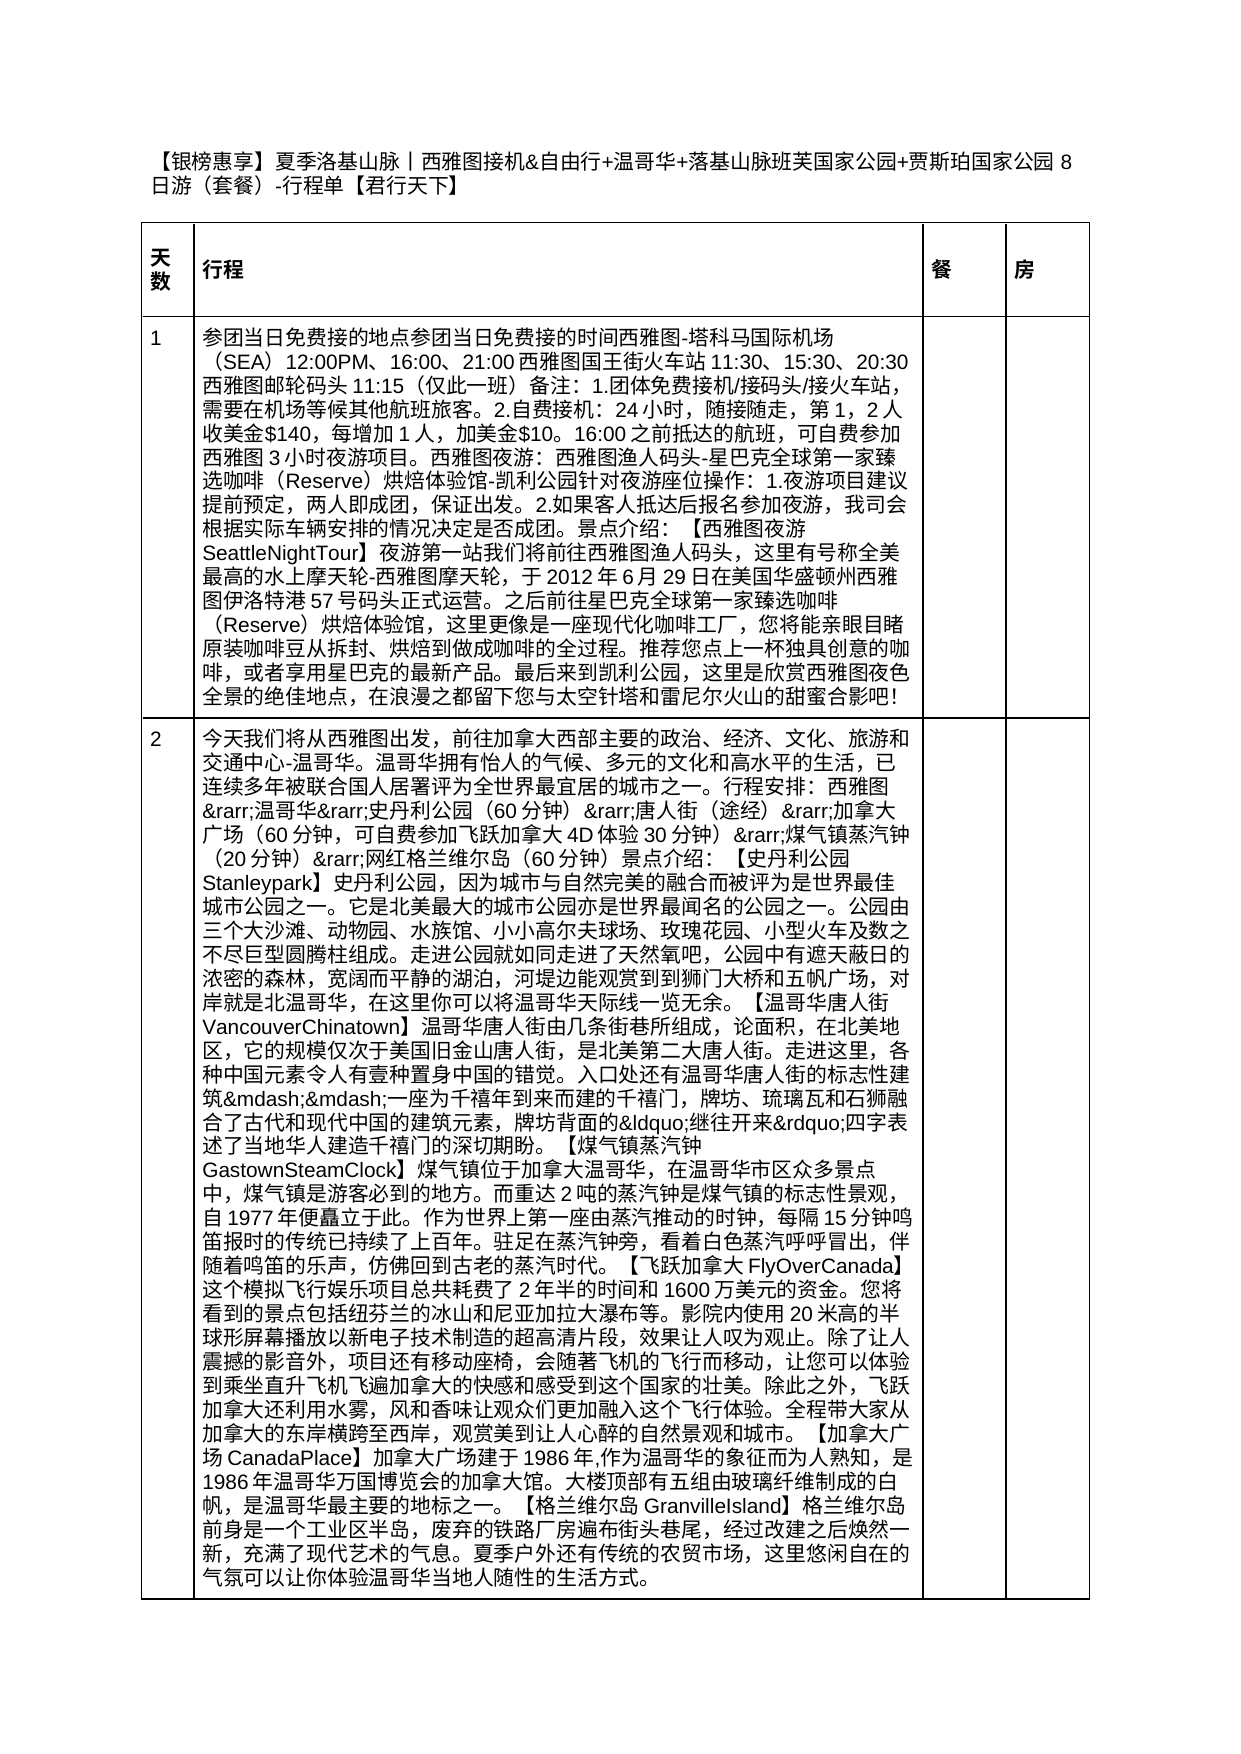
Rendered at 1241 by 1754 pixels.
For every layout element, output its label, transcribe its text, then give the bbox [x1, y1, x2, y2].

table_cell [924, 317, 1005, 717]
table_cell 2 [142, 718, 193, 1598]
table_cell 1 [142, 317, 193, 717]
table_header 房 [1007, 223, 1089, 316]
table_cell [924, 719, 1005, 1598]
table_header 天数 [142, 223, 194, 316]
table_cell [1007, 317, 1089, 717]
table_header 行程 [195, 223, 923, 316]
table_header 餐 [924, 223, 1006, 316]
table_cell 今天我们将从西雅图出发，前往加拿大西部主要的政治、经济、文化、旅游和交通中心-温哥华。温哥华拥有怡人的气候、多元的文化和高水平的生活，已连续多年被联合国人居署评为全世界最宜居的城市之一。行程安排：西雅图&rarr;温哥华&rarr;史丹利公园（60分钟）&rarr;唐人街（途经）&rarr;加拿大广场（60分钟，可自费参加飞跃加拿大4D体验30分钟）&rarr;煤气镇蒸汽钟（20分钟）&rarr;网红格兰维尔岛（60分钟）景点介绍：【史丹利公园Stanleypark】史丹利公园，因为城市与自然完美的融合而被评为是世界最佳城市公园之一。它是北美最大的城市公园亦是世界最闻名的公园之一。公园由三个大沙滩、动物园、水族馆、小小高尔夫球场、玫瑰花园、小型火车及数之不尽巨型圆腾柱组成。走进公园就如同走进了天然氧吧，公园中有遮天蔽日的浓密的森林，宽阔而平静的湖泊，河堤边能观赏到到狮门大桥和五帆广场，对岸就是北温哥华，在这里你可以将温哥华天际线一览无余。【温哥华唐人街VancouverChinatown】温哥华唐人街由几条街巷所组成，论面积，在北美地区，它的规模仅次于美国旧金山唐人街，是北美第二大唐人街。走进这里，各种中国元素令人有壹种置身中国的错觉。入口处还有温哥华唐人街的标志性建筑&mdash;&mdash;一座为千禧年到来而建的千禧门，牌坊、琉璃瓦和石狮融合了古代和现代中国的建筑元素，牌坊背面的&ldquo;继往开来&rdquo;四字表述了当地华人建造千禧门的深切期盼。【煤气镇蒸汽钟GastownSteamClock】煤气镇位于加拿大温哥华，在温哥华市区众多景点中，煤气镇是游客必到的地方。而重达2吨的蒸汽钟是煤气镇的标志性景观，自1977年便矗立于此。作为世界上第一座由蒸汽推动的时钟，每隔15分钟鸣笛报时的传统已持续了上百年。驻足在蒸汽钟旁，看着白色蒸汽呼呼冒出，伴随着鸣笛的乐声，仿佛回到古老的蒸汽时代。【飞跃加拿大FlyOverCanada】这个模拟飞行娱乐项目总共耗费了2年半的时间和1600万美元的资金。您将看到的景点包括纽芬兰的冰山和尼亚加拉大瀑布等。影院内使用20米高的半球形屏幕播放以新电子技术制造的超高清片段，效果让人叹为观止。除了让人震撼的影音外，项目还有移动座椅，会随著飞机的飞行而移动，让您可以体验到乘坐直升飞机飞遍加拿大的快感和感受到这个国家的壮美。除此之外，飞跃加拿大还利用水雾，风和香味让观众们更加融入这个飞行体验。全程带大家从加拿大的东岸横跨至西岸，观赏美到让人心醉的自然景观和城市。【加拿大广场CanadaPlace】加拿大广场建于1986年,作为温哥华的象征而为人熟知，是1986年温哥华万国博览会的加拿大馆。大楼顶部有五组由玻璃纤维制成的白帆，是温哥华最主要的地标之一。【格兰维尔岛GranvilleIsland】格兰维尔岛前身是一个工业区半岛，废弃的铁路厂房遍布街头巷尾，经过改建之后焕然一新，充满了现代艺术的气息。夏季户外还有传统的农贸市场，这里悠闲自在的气氛可以让你体验温哥华当地人随性的生活方式。 [195, 719, 922, 1598]
table_cell [1007, 719, 1089, 1598]
text 【银榜惠享】夏季洛基山脉丨西雅图接机&自由行+温哥华+落基山脉班芙国家公园+贾斯珀国家公园 8日游（套餐）-行程单【君行天下】 [150, 150, 1090, 198]
table_cell 参团当日免费接的地点参团当日免费接的时间西雅图-塔科马国际机场（SEA）12:00PM、16:00、21:00西雅图国王街火车站11:30、15:30、20:30西雅图邮轮码头11:15（仅此一班）备注：1.团体免费接机/接码头/接火车站，需要在机场等候其他航班旅客。2.自费接机：24小时，随接随走，第1，2人收美金$140，每增加1人，加美金$10。16:00之前抵达的航班，可自费参加西雅图3小时夜游项目。西雅图夜游：西雅图渔人码头-星巴克全球第一家臻选咖啡（Reserve）烘焙体验馆-凯利公园针对夜游座位操作：1.夜游项目建议提前预定，两人即成团，保证出发。2.如果客人抵达后报名参加夜游，我司会根据实际车辆安排的情况决定是否成团。景点介绍：【西雅图夜游SeattleNightTour】夜游第一站我们将前往西雅图渔人码头，这里有号称全美最高的水上摩天轮-西雅图摩天轮，于2012年6月29日在美国华盛顿州西雅图伊洛特港57号码头正式运营。之后前往星巴克全球第一家臻选咖啡（Reserve）烘焙体验馆，这里更像是一座现代化咖啡工厂，您将能亲眼目睹原装咖啡豆从拆封、烘焙到做成咖啡的全过程。推荐您点上一杯独具创意的咖啡，或者享用星巴克的最新产品。最后来到凯利公园，这里是欣赏西雅图夜色全景的绝佳地点，在浪漫之都留下您与太空针塔和雷尼尔火山的甜蜜合影吧！ [195, 317, 922, 717]
